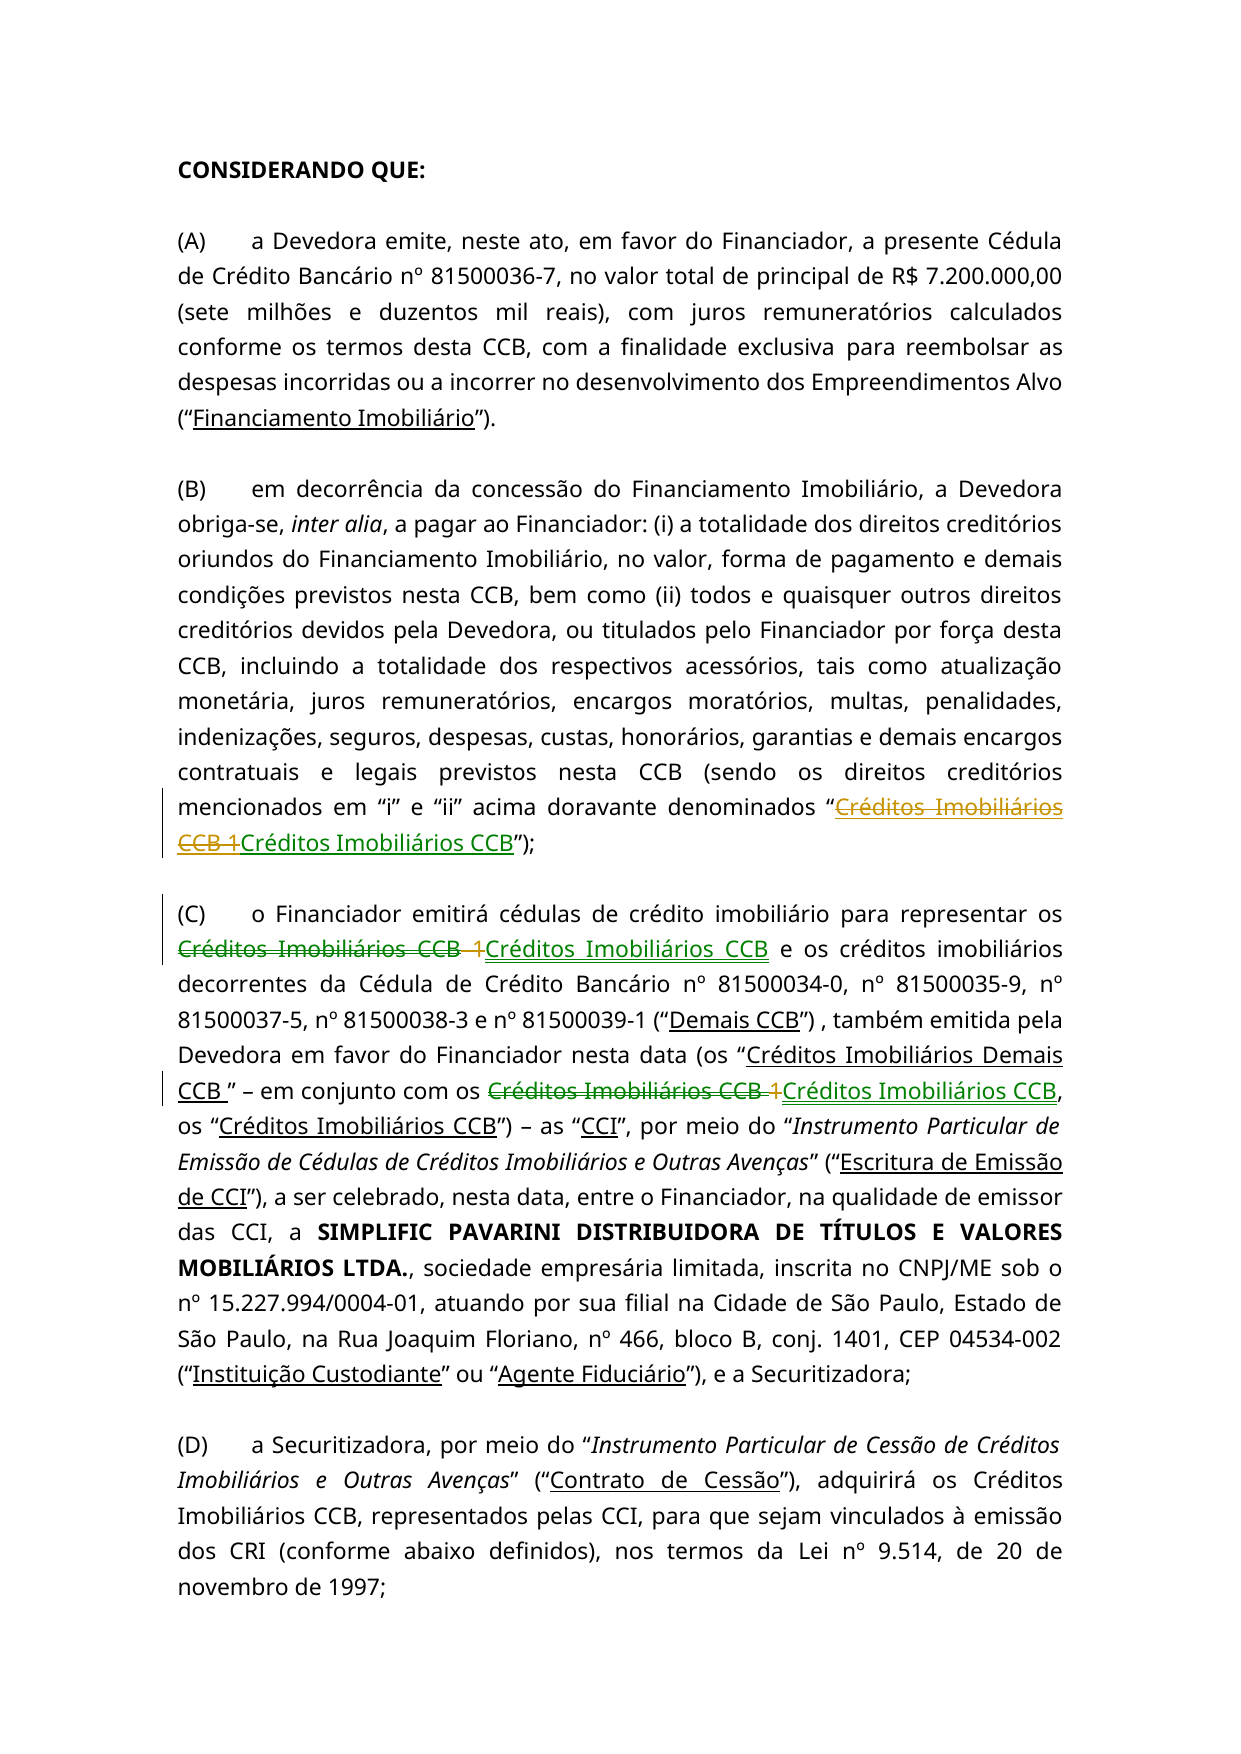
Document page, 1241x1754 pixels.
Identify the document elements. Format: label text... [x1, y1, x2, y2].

text (D) a Securitizadora, por meio do “Instrumento Particular de Cessão de Créditos Imobiliários e Outras Avenças” (“Contrato de Cessão”), adquirirá os Créditos Imobiliários CCB, representados pelas CCI, para que sejam vinculados à emissão dos CRI (conforme abaixo definidos), nos termos da Lei nº 9.514, de 20 de novembro de 1997; [177, 1425, 1063, 1602]
text (C) o Financiador emitirá cédulas de crédito imobiliário para representar os e os créditos imobiliários decorrentes da Cédula de Crédito Bancário nº 81500034-0, nº 81500035-9, nº 81500037-5, nº 81500038-3 e nº 81500039-1 (“Demais CCB”) , também emitida pela Devedora em favor do Financiador nesta data (os “Créditos Imobiliários Demais CCB ” – em conjunto com os , os “Créditos Imobiliários CCB”) – as “CCI”, por meio do “Instrumento Particular de Emissão de Cédulas de Créditos Imobiliários e Outras Avenças” (“Escritura de Emissão de CCI”), a ser celebrado, nesta data, entre o Financiador, na qualidade de emissor das CCI, a SIMPLIFIC PAVARINI DISTRIBUIDORA DE TÍTULOS E VALORES MOBILIÁRIOS LTDA., sociedade empresária limitada, inscrita no CNPJ/ME sob o nº 15.227.994/0004-01, atuando por sua filial na Cidade de São Paulo, Estado de São Paulo, na Rua Joaquim Floriano, nº 466, bloco B, conj. 1401, CEP 04534-002 (“Instituição Custodiante” ou “Agente Fiduciário”), e a Securitizadora; [177, 894, 1063, 1389]
text (B) em decorrência da concessão do Financiamento Imobiliário, a Devedora obriga-se, inter alia, a pagar ao Financiador: (i) a totalidade dos direitos creditórios oriundos do Financiamento Imobiliário, no valor, forma de pagamento e demais condições previstos nesta CCB, bem como (ii) todos e quaisquer outros direitos creditórios devidos pela Devedora, ou titulados pelo Financiador por força desta CCB, incluindo a totalidade dos respectivos acessórios, tais como atualização monetária, juros remuneratórios, encargos moratórios, multas, penalidades, indenizações, seguros, despesas, custas, honorários, garantias e demais encargos contratuais e legais previstos nesta CCB (sendo os direitos creditórios mencionados em “i” e “ii” acima doravante denominados “”); [177, 469, 1063, 858]
text CONSIDERANDO QUE: [177, 150, 1063, 185]
text (A) a Devedora emite, neste ato, em favor do Financiador, a presente Cédula de Crédito Bancário nº 81500036-7, no valor total de principal de R$ 7.200.000,00 (sete milhões e duzentos mil reais), com juros remuneratórios calculados conforme os termos desta CCB, com a finalidade exclusiva para reembolsar as despesas incorridas ou a incorrer no desenvolvimento dos Empreendimentos Alvo (“Financiamento Imobiliário”). [177, 221, 1063, 433]
